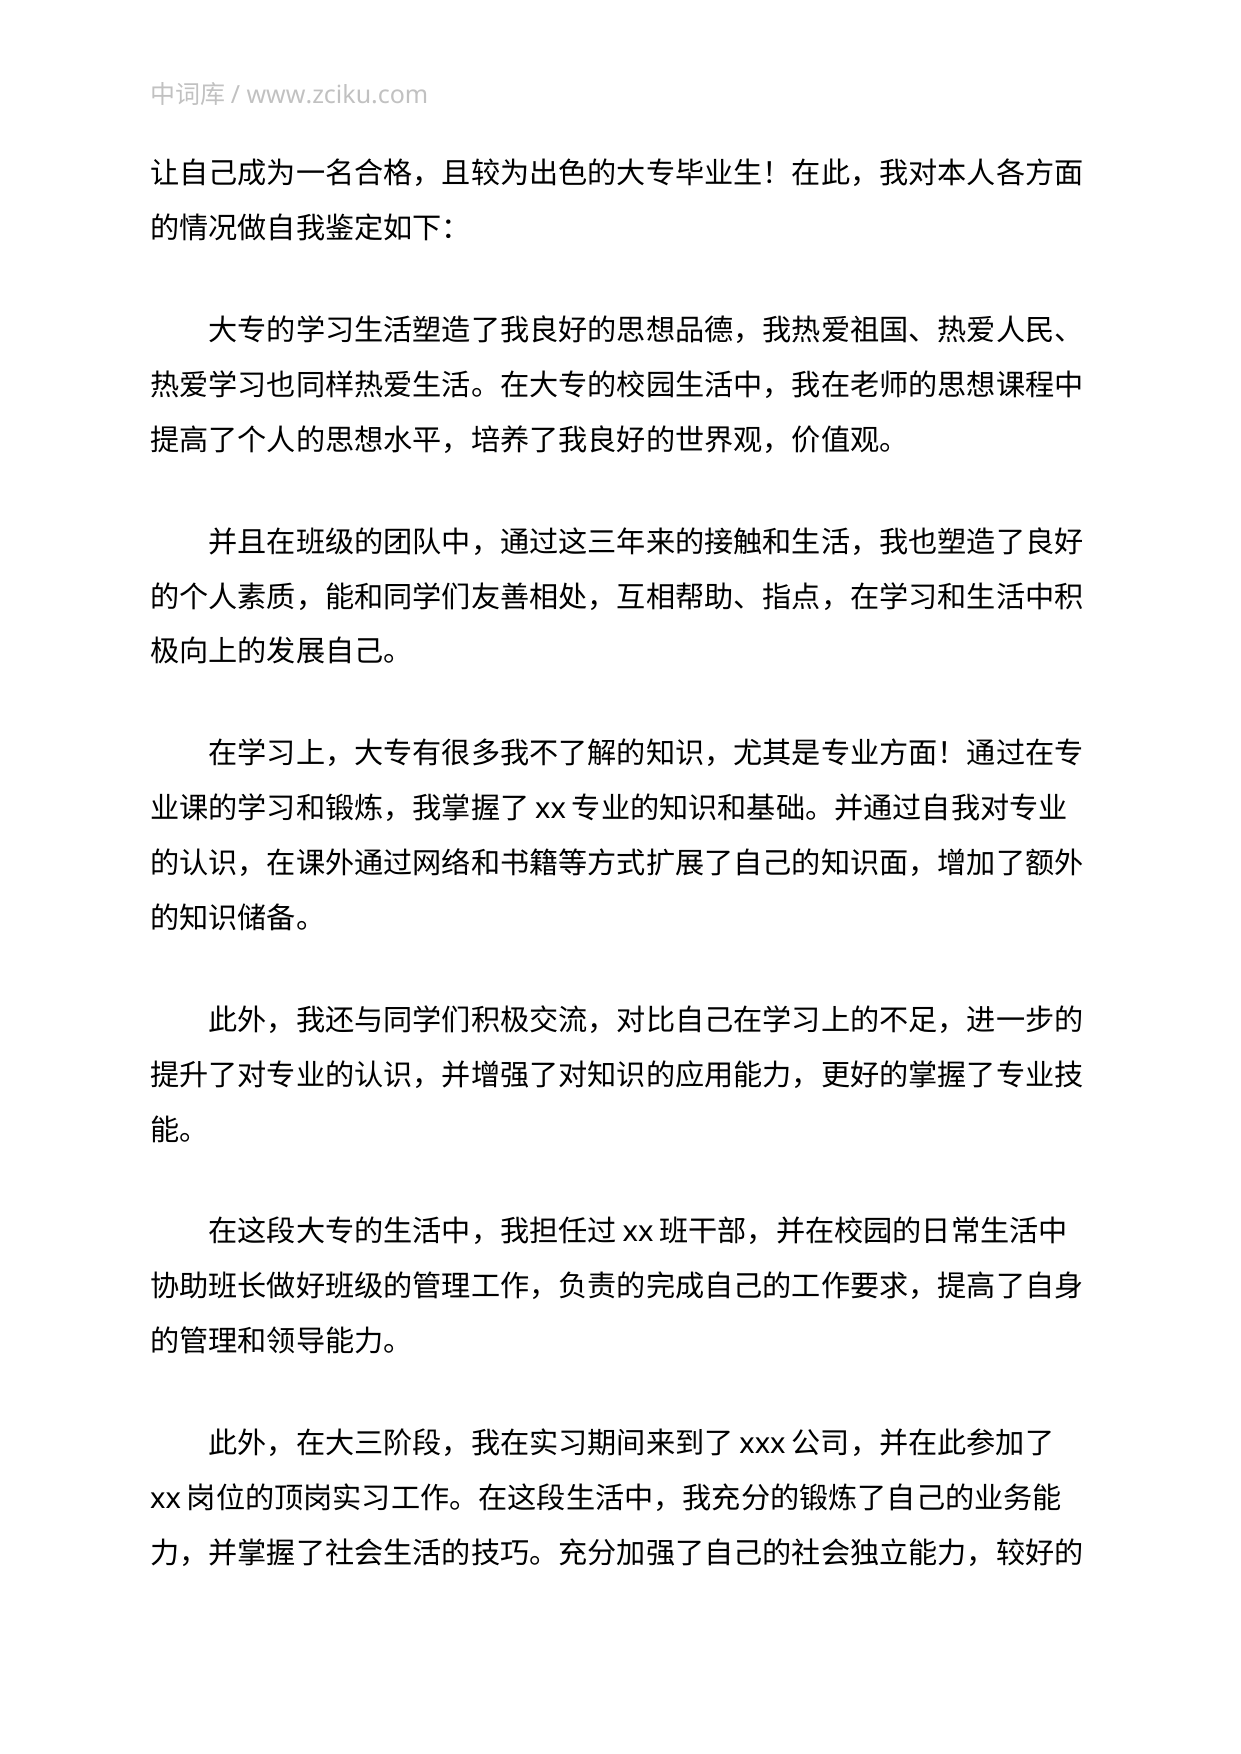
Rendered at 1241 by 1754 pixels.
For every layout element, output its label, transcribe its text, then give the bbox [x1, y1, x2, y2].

text 大专的学习生活塑造了我良好的思想品德，我热爱祖国、热爱人民、热爱学习也同样热爱生活。在大专的校园生活中，我在老师的思想课程中提高了个人的思想水平，培养了我良好的世界观，价值观。 [150, 307, 1090, 459]
text 在这段大专的生活中，我担任过xx班干部，并在校园的日常生活中协助班长做好班级的管理工作，负责的完成自己的工作要求，提高了自身的管理和领导能力。 [150, 1208, 1090, 1360]
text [150, 150, 1090, 247]
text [150, 1419, 1090, 1572]
text 并且在班级的团队中，通过这三年来的接触和生活，我也塑造了良好的个人素质，能和同学们友善相处，互相帮助、指点，在学习和生活中积极向上的发展自己。 [150, 518, 1090, 670]
text 此外，我还与同学们积极交流，对比自己在学习上的不足，进一步的提升了对专业的认识，并增强了对知识的应用能力，更好的掌握了专业技能。 [150, 996, 1090, 1148]
text 在学习上，大专有很多我不了解的知识，尤其是专业方面！通过在专业课的学习和锻炼，我掌握了xx专业的知识和基础。并通过自我对专业的认识，在课外通过网络和书籍等方式扩展了自己的知识面，增加了额外的知识储备。 [150, 730, 1090, 937]
